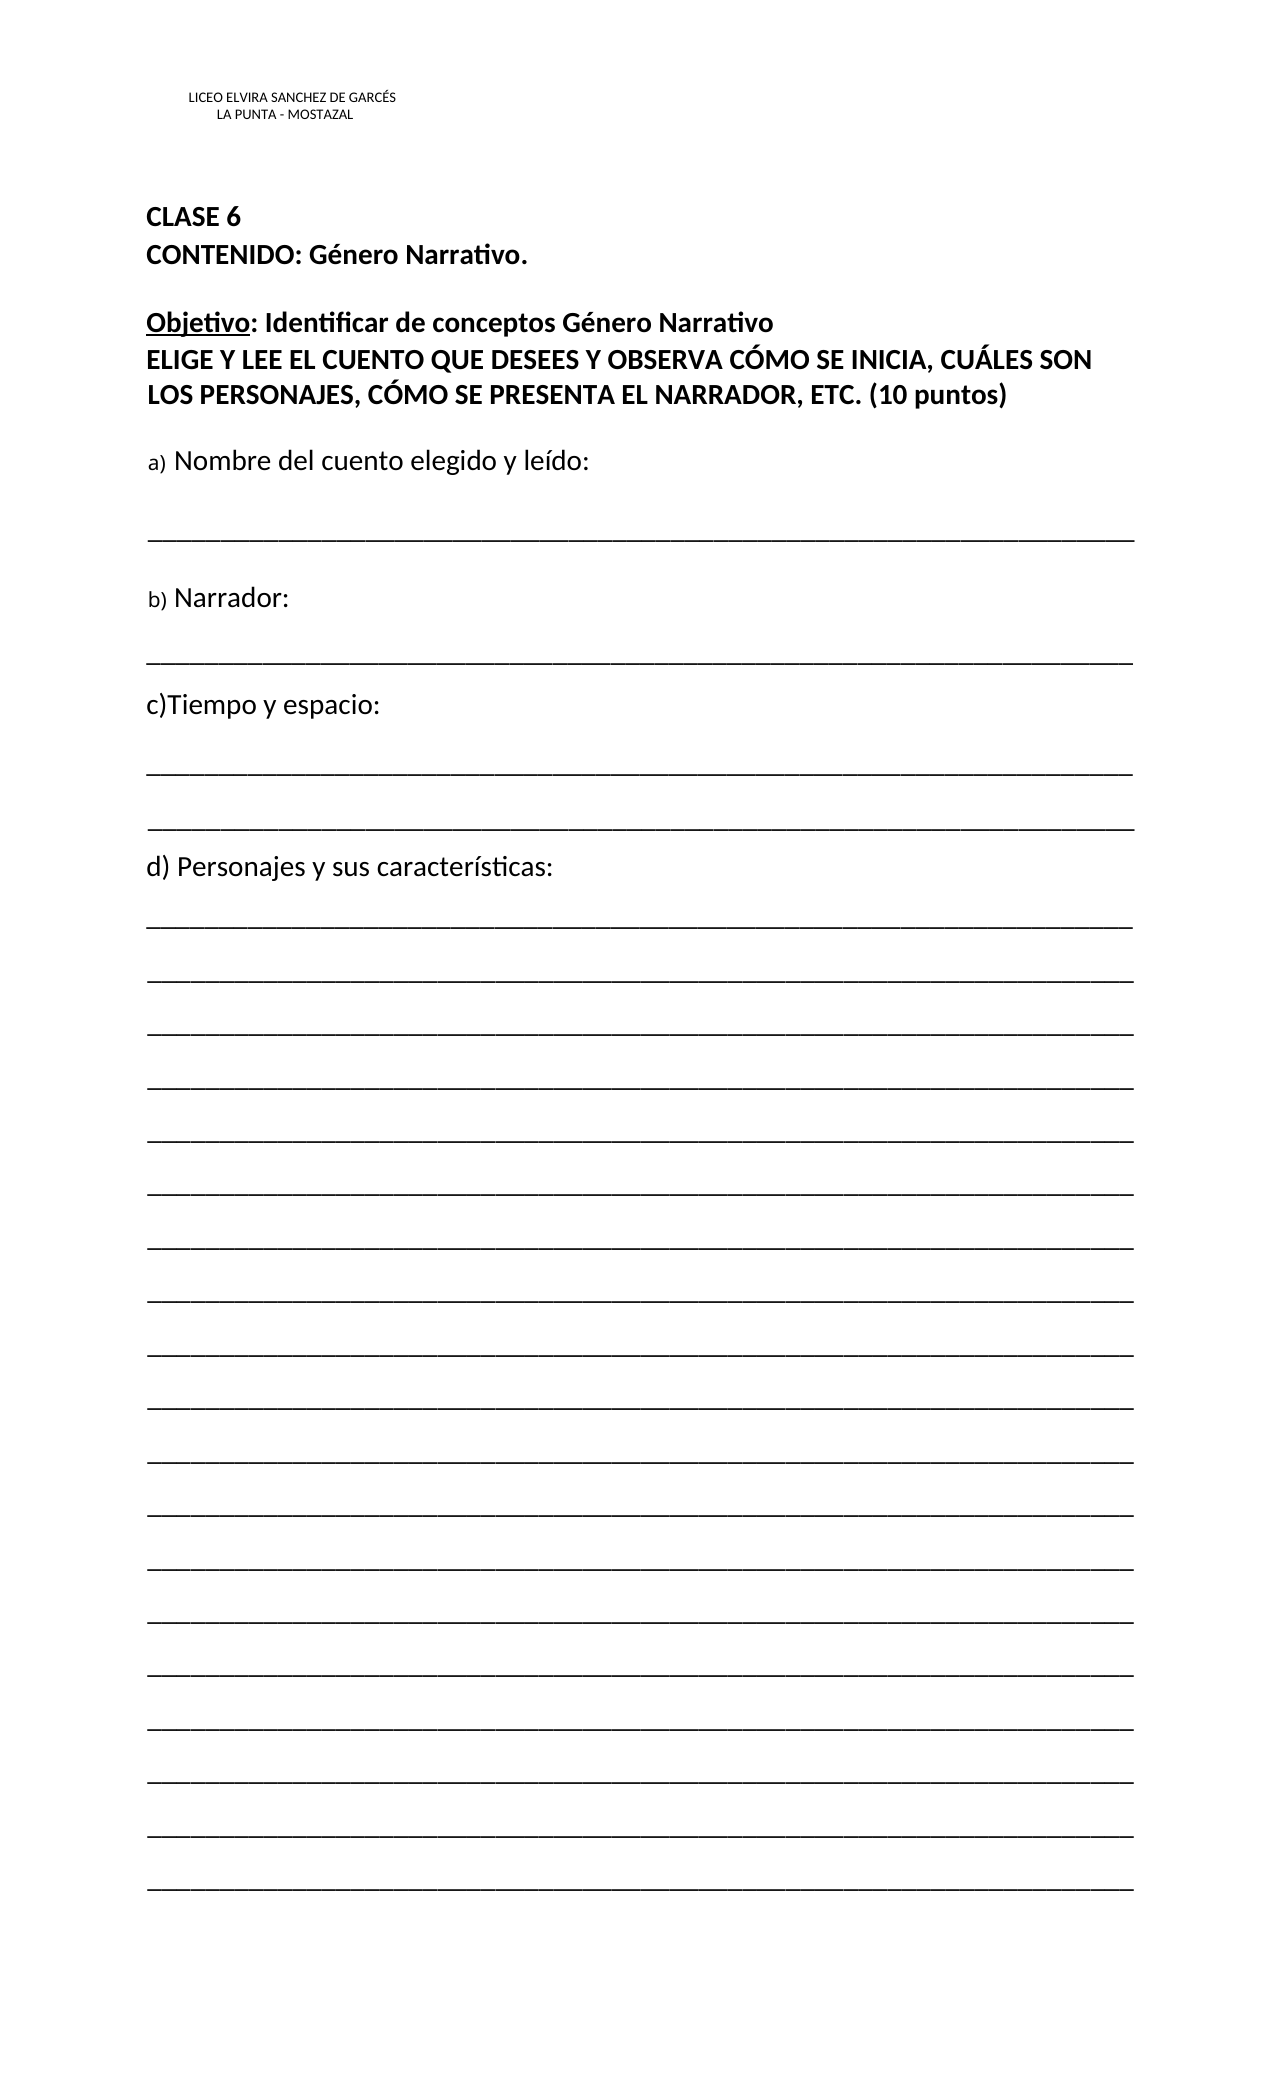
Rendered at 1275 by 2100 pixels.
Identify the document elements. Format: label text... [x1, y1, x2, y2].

text ____________________________________________________________________________________________________________________________________________________________________________________________________________________________________________________________________________________________________________________________________________________________________________________________________________________________________________________________________________________________________________________________________________________________________________________________________________________________________________________________________________________________________________________________________________________________________________________________________________________________________________________________________________________________________________________________________________________________________________________________________________________________________________________________________________________________________________________________________________________________________________________________________________________________________________________________________________________________________________________________________________ [146, 897, 1137, 1895]
text ____________________________________________________________________ [146, 633, 1137, 668]
text Objetivo: Identificar de conceptos Género Narrativo [146, 304, 812, 339]
text ____________________________________________________________________ [146, 744, 1137, 779]
list Narrador: [148, 579, 1137, 615]
text c)Tiempo y espacio: [146, 686, 1137, 722]
text CLASE 6 [146, 198, 1137, 234]
text CONTENIDO: Género Narrativo. [146, 236, 1137, 272]
text d) Personajes y sus características: [146, 848, 1137, 883]
text ____________________________________________________________________ [148, 799, 1137, 835]
text ELIGE Y LEE EL CUENTO QUE DESEES Y OBSERVA CÓMO SE INICIA, CUÁLES SON LOS PERSONAJES, CÓMO SE PRESENTA EL NARRADOR, ETC. (10 puntos) [146, 341, 1137, 412]
text ____________________________________________________________________ [148, 479, 1137, 546]
list Nombre del cuento elegido y leído: [148, 442, 1137, 478]
